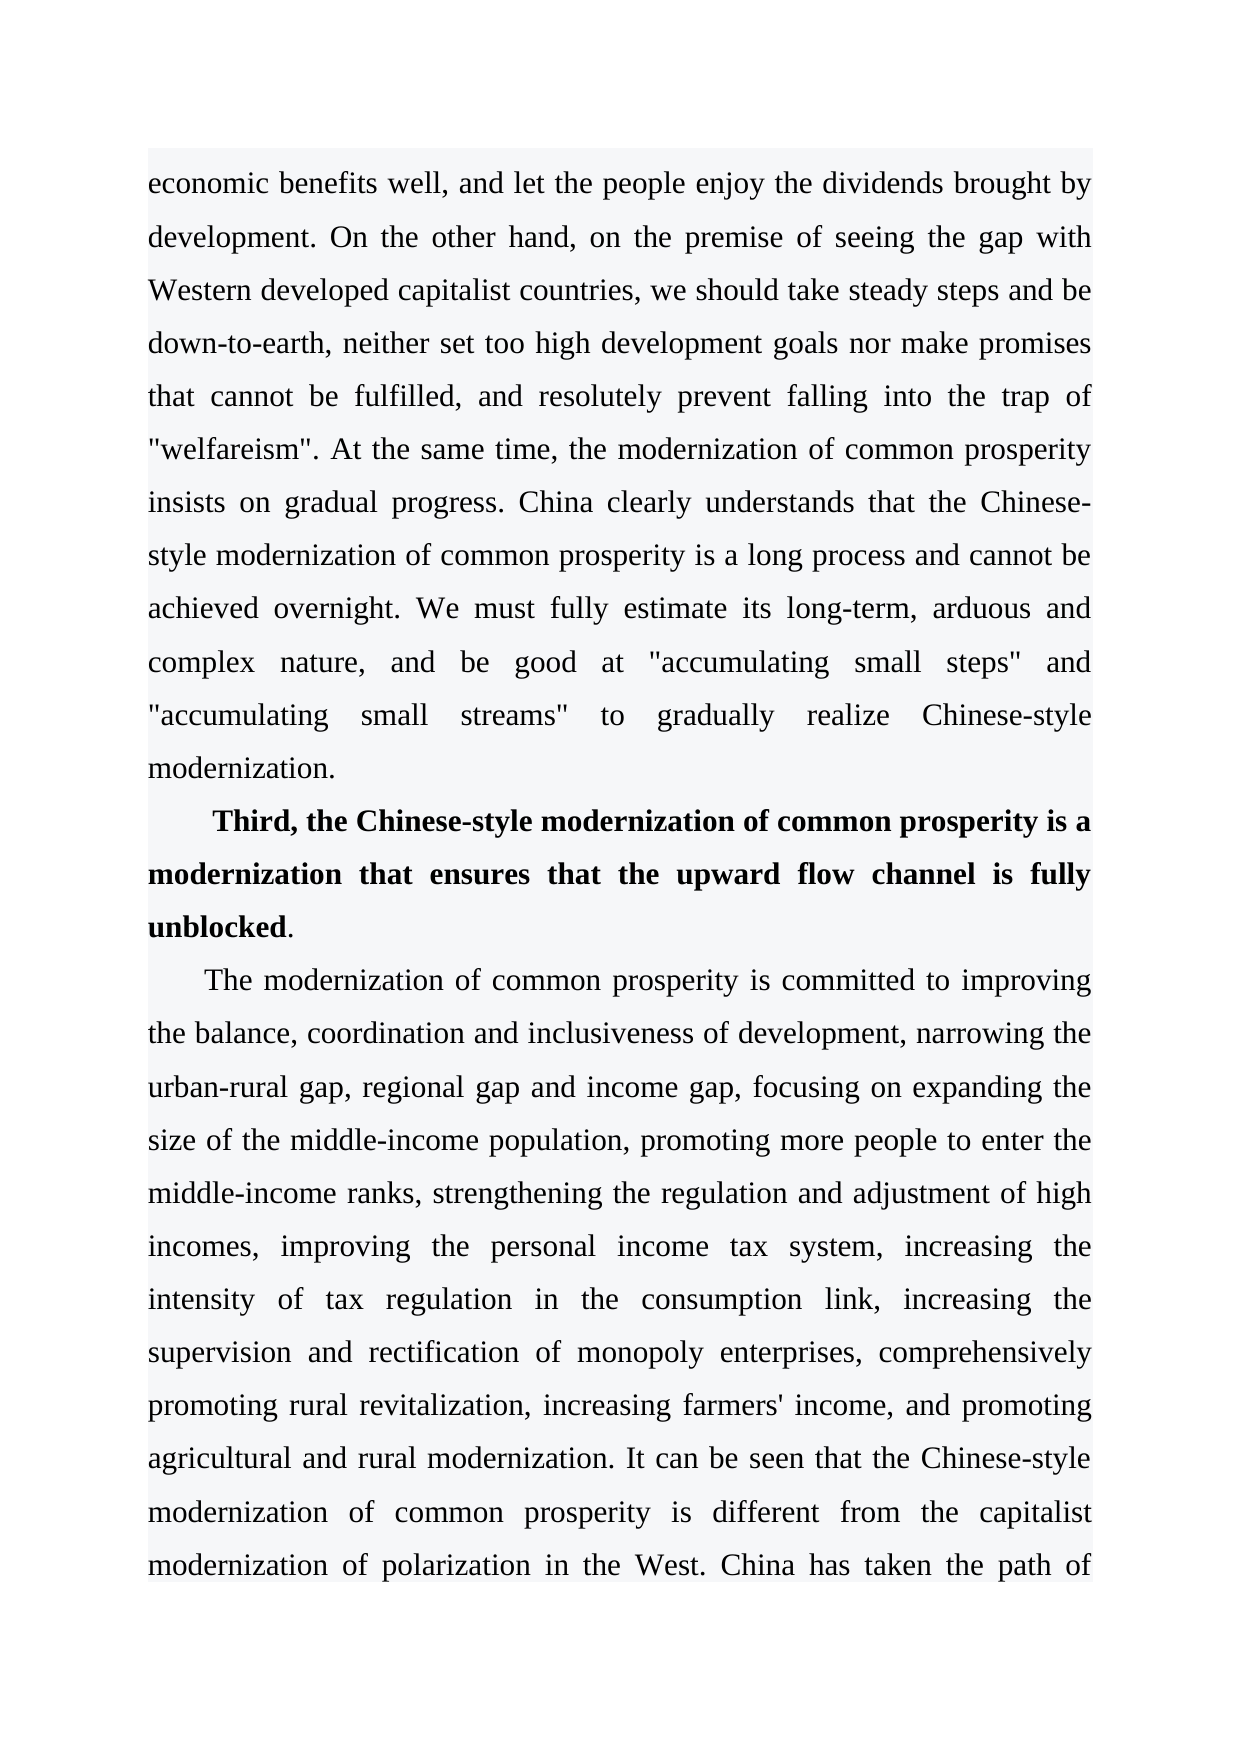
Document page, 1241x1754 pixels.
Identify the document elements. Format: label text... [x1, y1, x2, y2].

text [148, 944, 1093, 1582]
text Third, the Chinese-style modernization of common prosperity is a modernization that ensures that the upward flow channel is fully unblocked. [148, 785, 1093, 944]
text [148, 148, 1093, 785]
